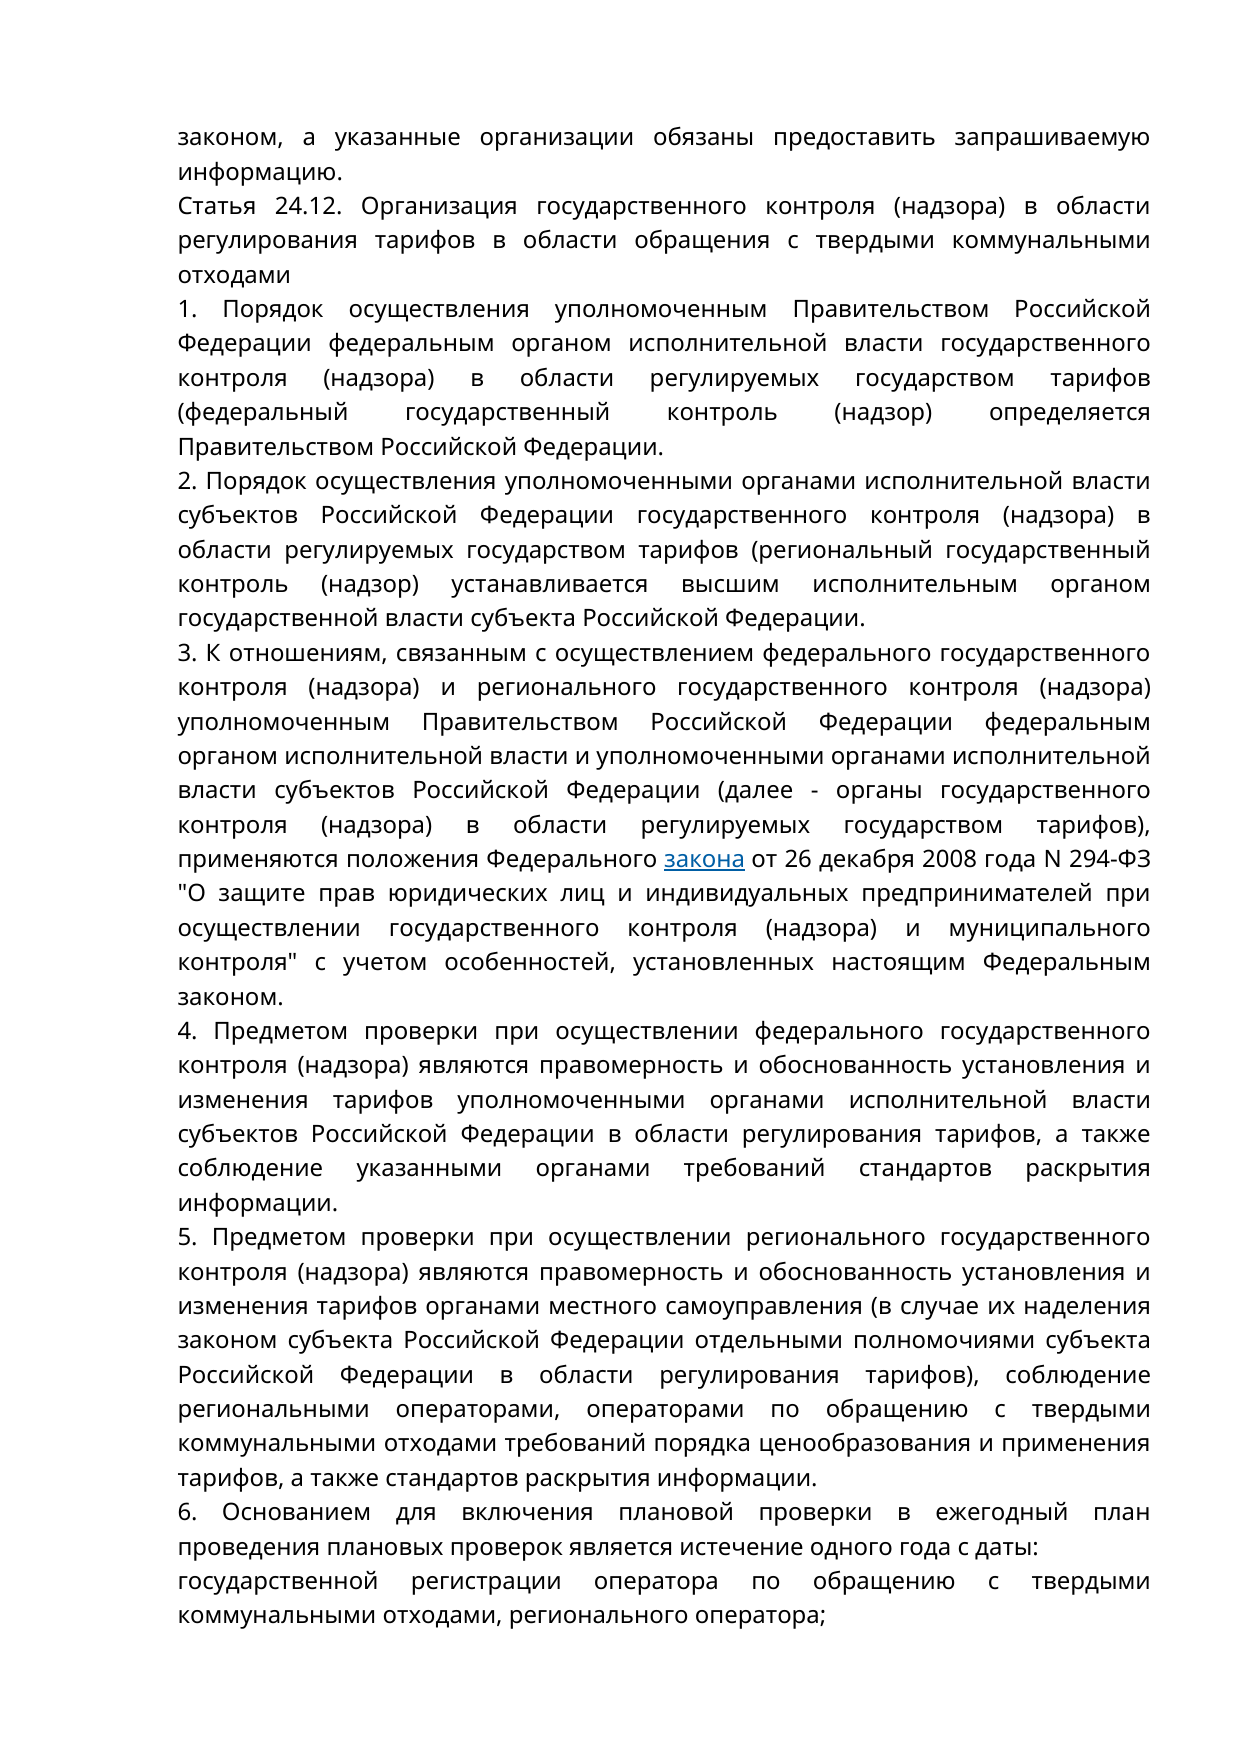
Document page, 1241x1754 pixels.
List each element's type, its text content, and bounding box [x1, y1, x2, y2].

text 5. Предметом проверки при осуществлении регионального государственного контроля (надзора) являются правомерность и обоснованность установления и изменения тарифов органами местного самоуправления (в случае их наделения законом субъекта Российской Федерации отдельными полномочиями субъекта Российской Федерации в области регулирования тарифов), соблюдение региональными операторами, операторами по обращению с твердыми коммунальными отходами требований порядка ценообразования и применения тарифов, а также стандартов раскрытия информации. [177, 1218, 1152, 1493]
text 6. Основанием для включения плановой проверки в ежегодный план проведения плановых проверок является истечение одного года с даты: [177, 1493, 1152, 1562]
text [177, 118, 1152, 187]
text 3. К отношениям, связанным с осуществлением федерального государственного контроля (надзора) и регионального государственного контроля (надзора) уполномоченным Правительством Российской Федерации федеральным органом исполнительной власти и уполномоченными органами исполнительной власти субъектов Российской Федерации (далее - органы государственного контроля (надзора) в области регулируемых государством тарифов), применяются положения Федерального закона от 26 декабря 2008 года N 294-ФЗ "О защите прав юридических лиц и индивидуальных предпринимателей при осуществлении государственного контроля (надзора) и муниципального контроля" с учетом особенностей, установленных настоящим Федеральным законом. [177, 634, 1152, 1012]
text Статья 24.12. Организация государственного контроля (надзора) в области регулирования тарифов в области обращения с твердыми коммунальными отходами [177, 187, 1152, 290]
text 1. Порядок осуществления уполномоченным Правительством Российской Федерации федеральным органом исполнительной власти государственного контроля (надзора) в области регулируемых государством тарифов (федеральный государственный контроль (надзор) определяется Правительством Российской Федерации. [177, 290, 1152, 462]
text 2. Порядок осуществления уполномоченными органами исполнительной власти субъектов Российской Федерации государственного контроля (надзора) в области регулируемых государством тарифов (региональный государственный контроль (надзор) устанавливается высшим исполнительным органом государственной власти субъекта Российской Федерации. [177, 462, 1152, 634]
text государственной регистрации оператора по обращению с твердыми коммунальными отходами, регионального оператора; [177, 1562, 1152, 1631]
text 4. Предметом проверки при осуществлении федерального государственного контроля (надзора) являются правомерность и обоснованность установления и изменения тарифов уполномоченными органами исполнительной власти субъектов Российской Федерации в области регулирования тарифов, а также соблюдение указанными органами требований стандартов раскрытия информации. [177, 1012, 1152, 1218]
